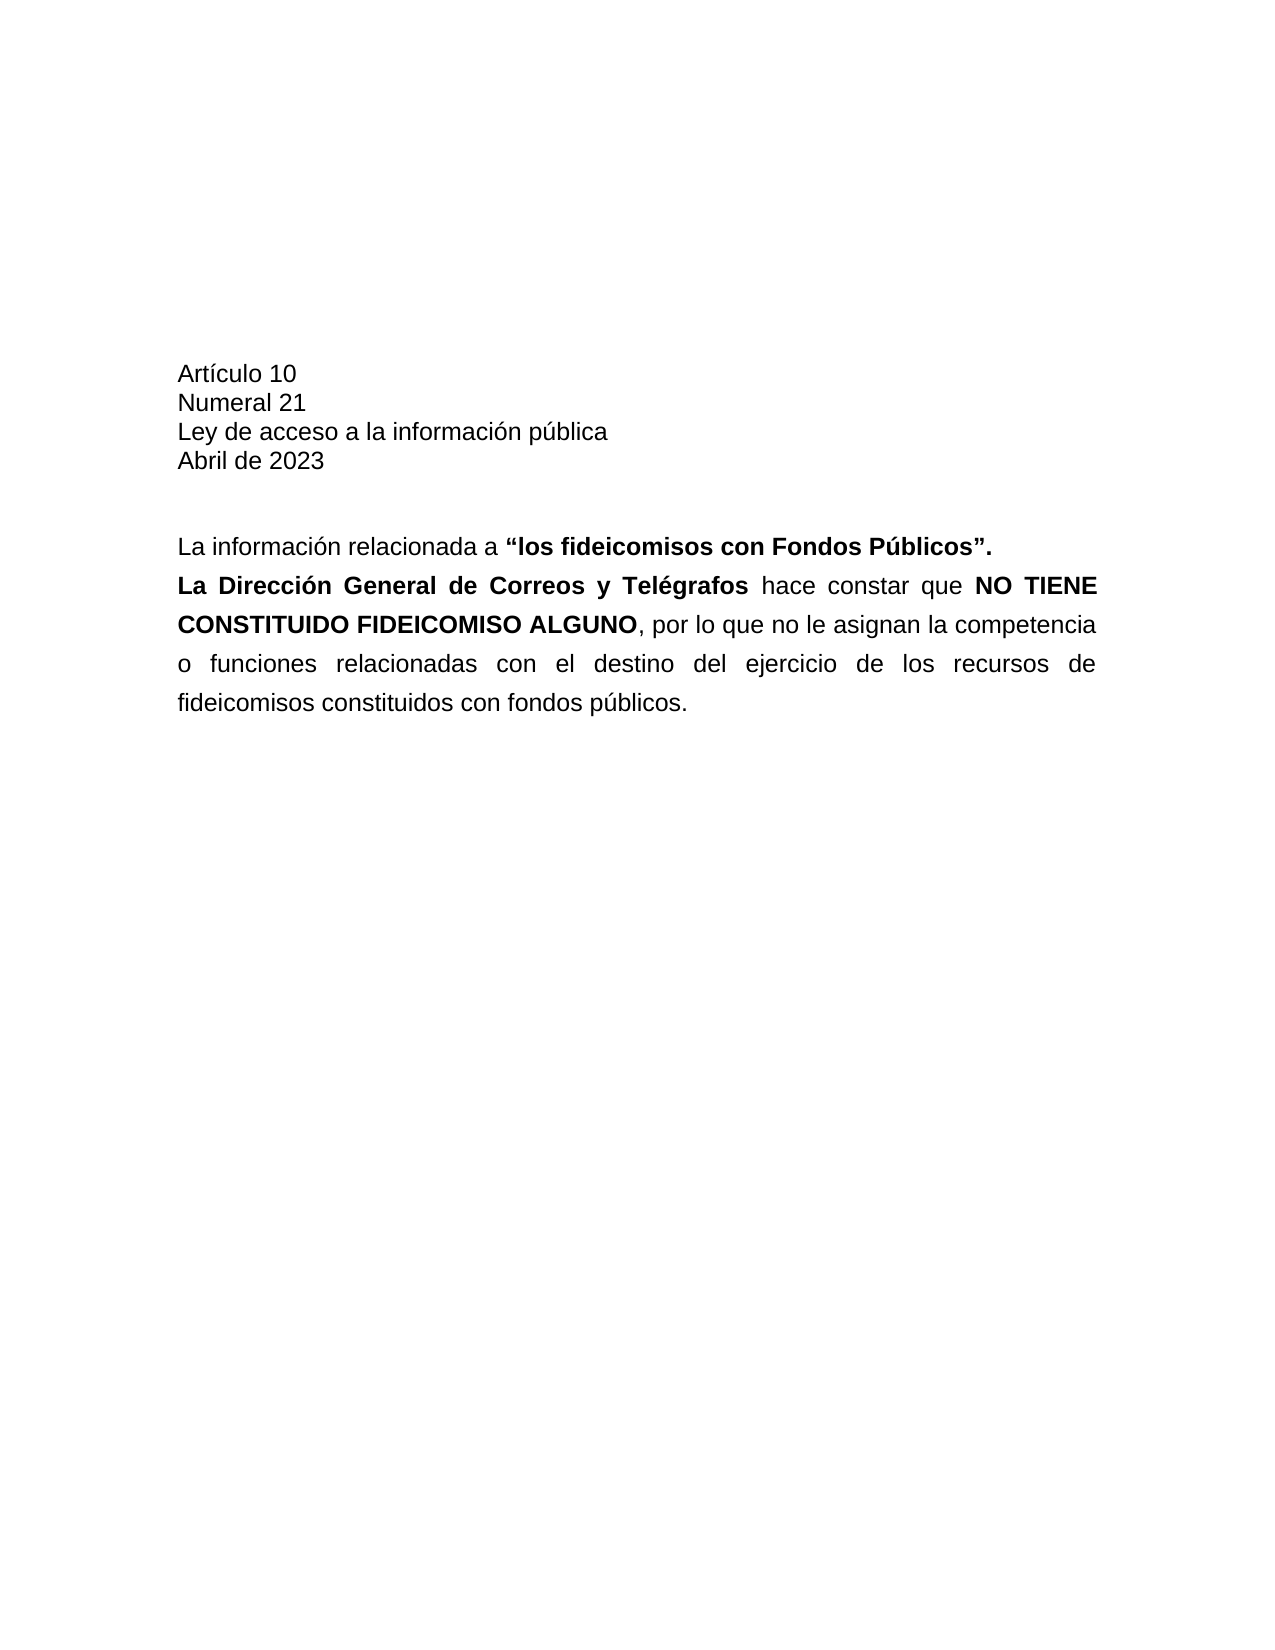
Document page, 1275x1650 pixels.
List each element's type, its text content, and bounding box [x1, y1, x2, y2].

text Numeral 21 [177, 388, 1098, 417]
text La Dirección General de Correos y Telégrafos hace constar que NO TIENE CONSTITUIDO FIDEICOMISO ALGUNO, por lo que no le asignan la competencia o funciones relacionadas con el destino del ejercicio de los recursos de fideicomisos constituidos con fondos públicos. [177, 561, 1098, 717]
text Abril de 2023 [177, 446, 1098, 474]
text Ley de acceso a la información pública [177, 417, 1098, 446]
text La información relacionada a “los fideicomisos con Fondos Públicos”. [177, 532, 1098, 561]
text Artículo 10 [177, 359, 1098, 388]
